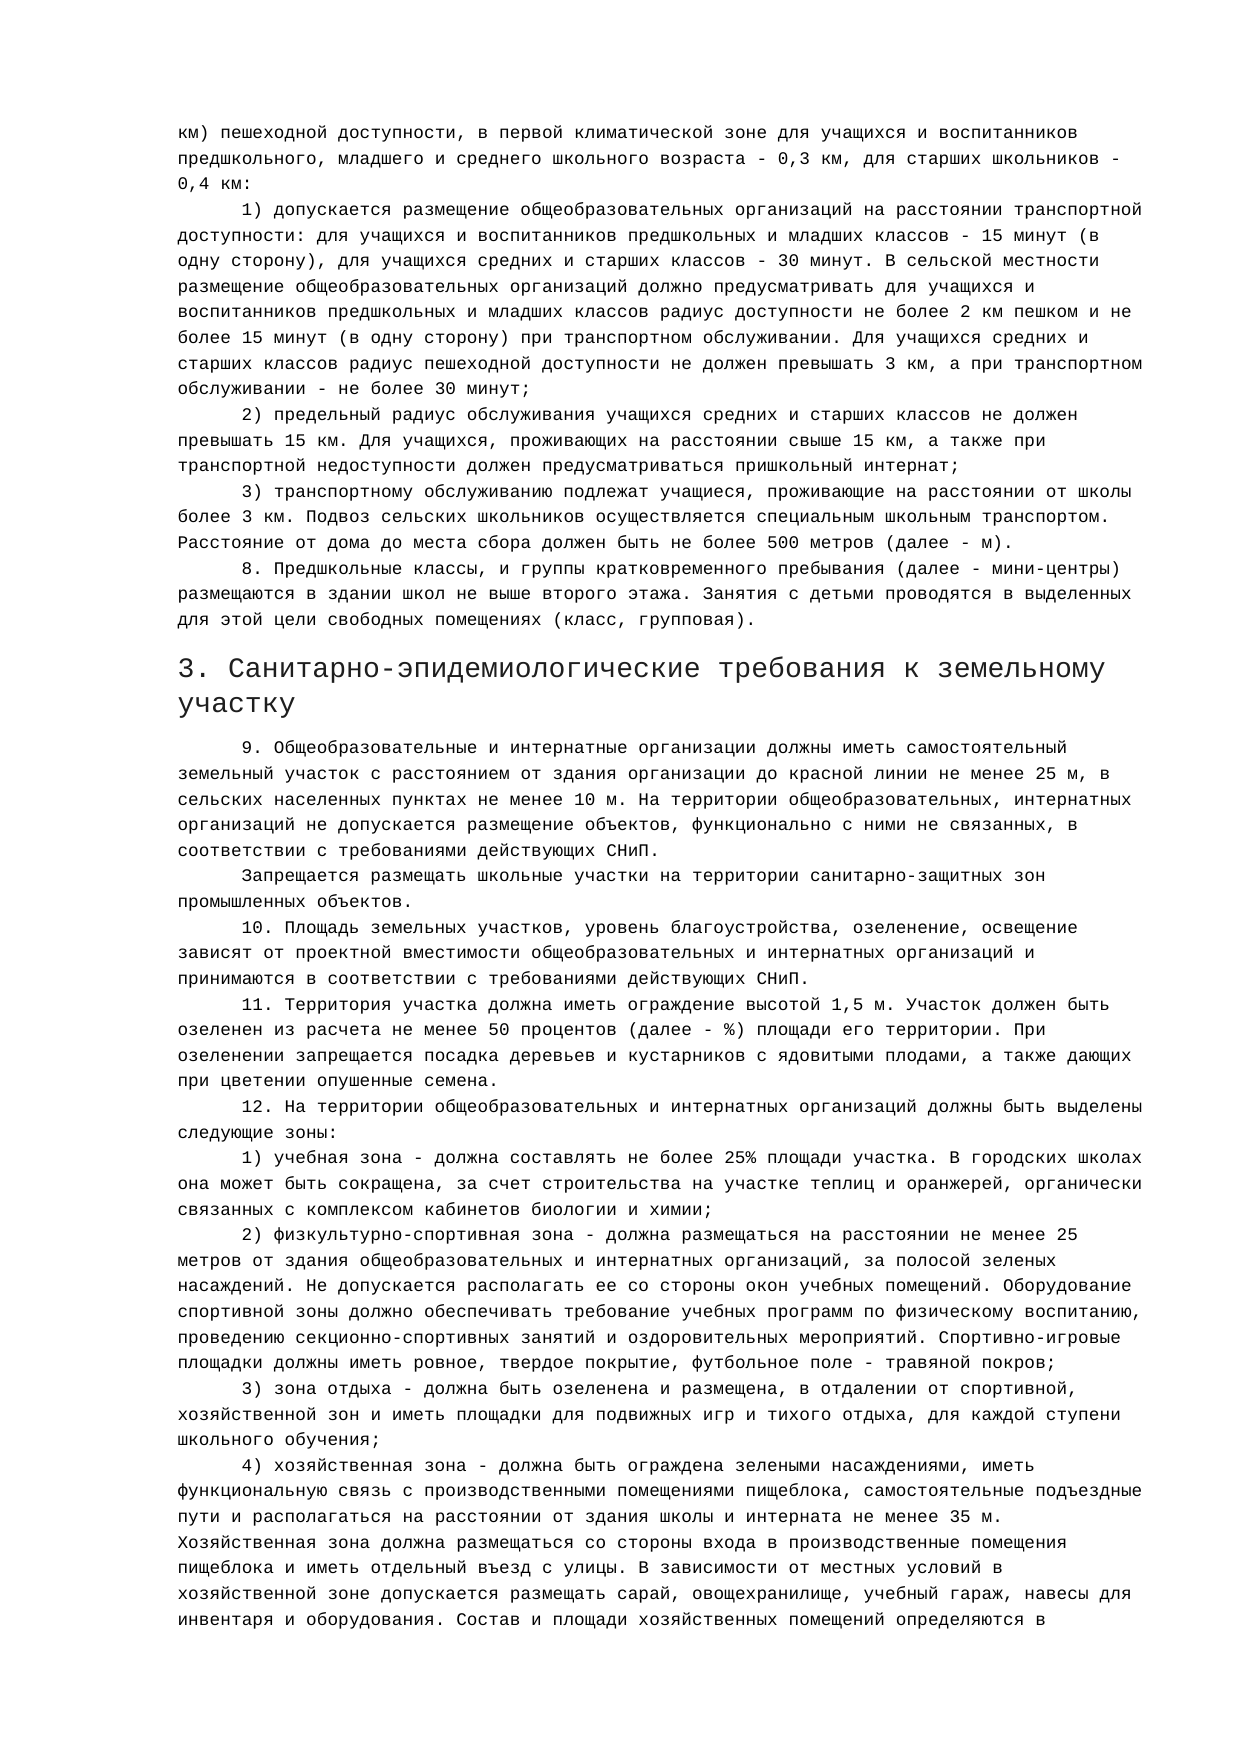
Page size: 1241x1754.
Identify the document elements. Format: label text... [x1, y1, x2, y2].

text 3. Санитарно-эпидемиологические требования к земельному участку [177, 651, 1152, 721]
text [177, 118, 1152, 631]
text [177, 733, 1152, 1630]
